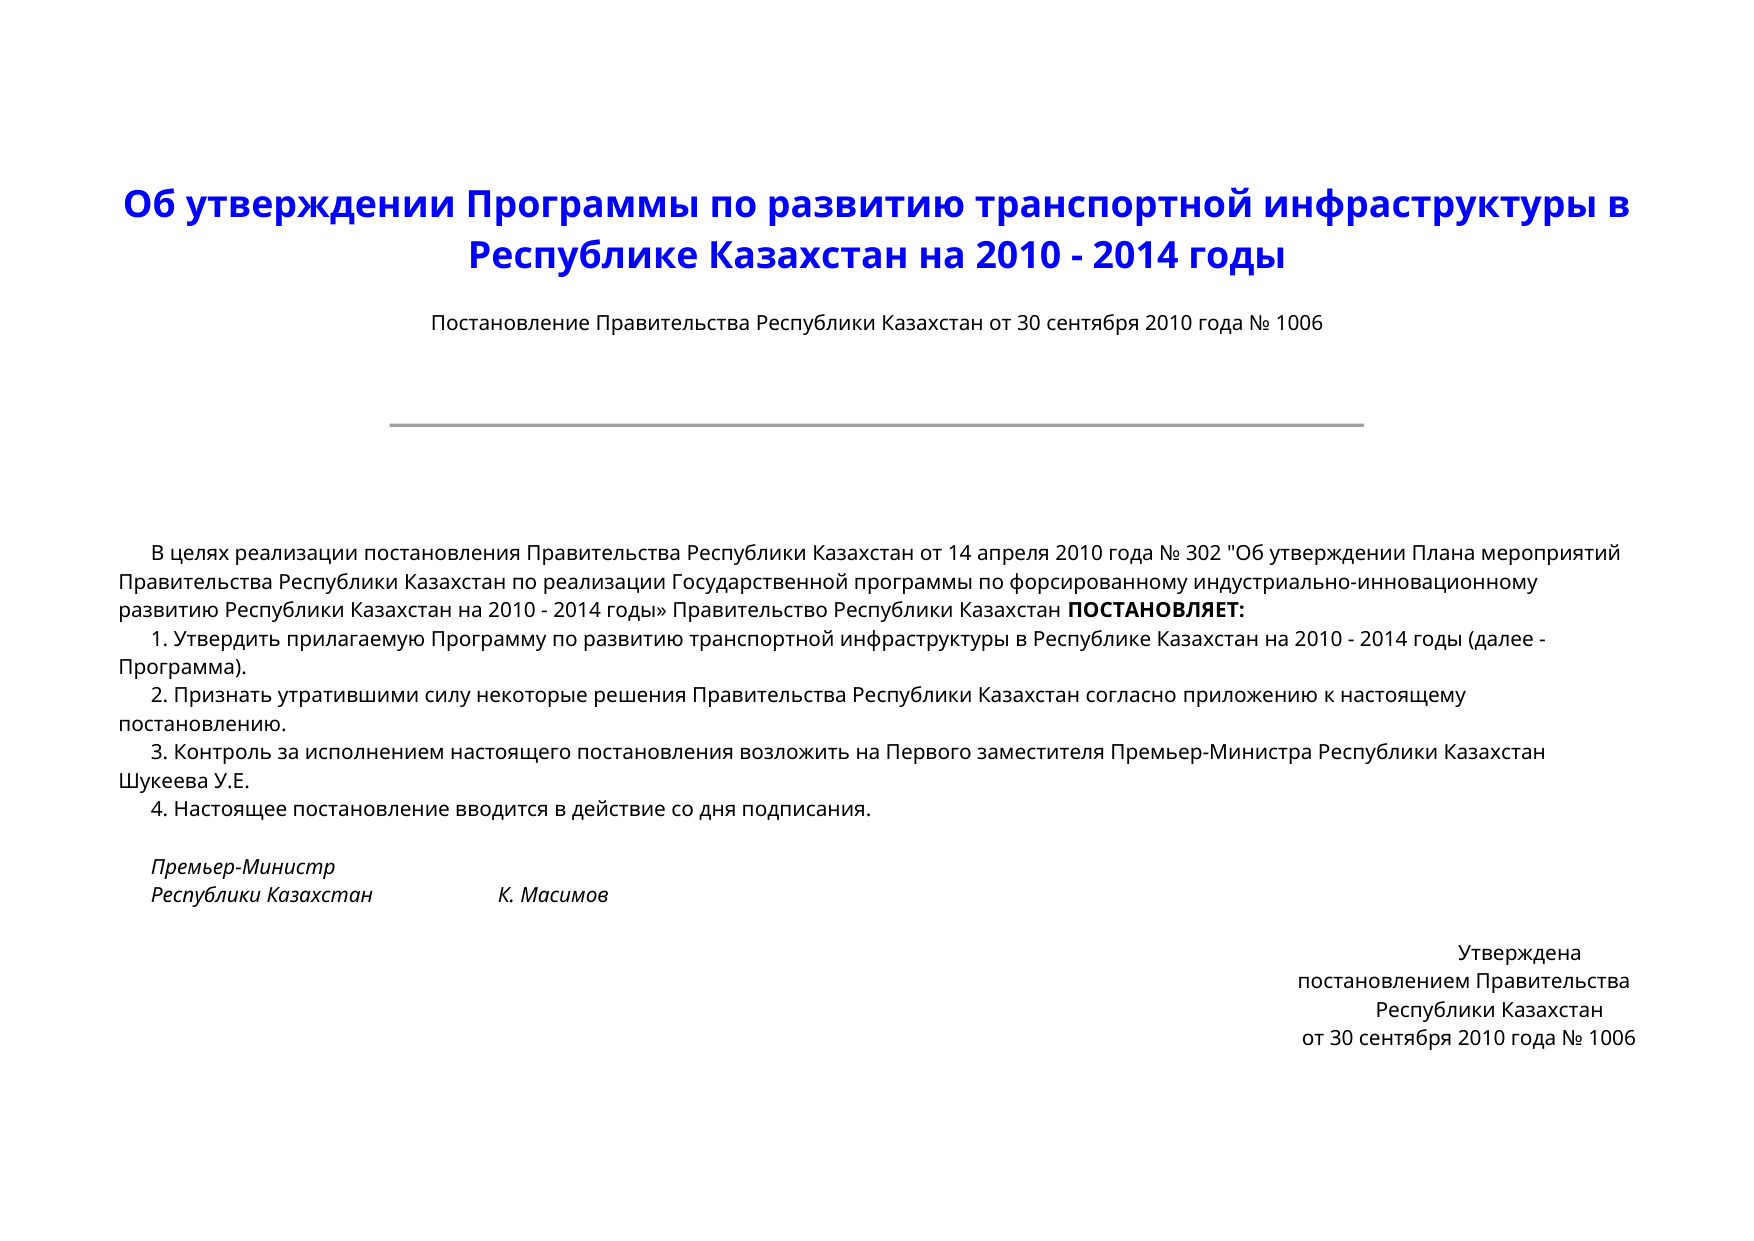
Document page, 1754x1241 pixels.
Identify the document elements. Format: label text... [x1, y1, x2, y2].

text Премьер-Министр Республики Казахстан К. Масимов [118, 852, 1636, 909]
text В целях реализации постановления Правительства Республики Казахстан от 14 апреля 2010 года № 302 "Об утверждении Плана мероприятий Правительства Республики Казахстан по реализации Государственной программы по форсированному индустриально-инновационному развитию Республики Казахстан на 2010 - 2014 годы» Правительство Республики Казахстан ПОСТАНОВЛЯЕТ: 1. Утвердить прилагаемую Программу по развитию транспортной инфраструктуры в Республике Казахстан на 2010 - 2014 годы (далее - Программа). 2. Признать утратившими силу некоторые решения Правительства Республики Казахстан согласно приложению к настоящему постановлению. 3. Контроль за исполнением настоящего постановления возложить на Первого заместителя Премьер-Министра Республики Казахстан Шукеева У.Е. 4. Настоящее постановление вводится в действие со дня подписания. [118, 538, 1636, 823]
text Постановление Правительства Республики Казахстан от 30 сентября 2010 года № 1006 [118, 308, 1636, 337]
text Утверждена постановлением Правительства Республики Казахстан от 30 сентября 2010 года № 1006 [118, 938, 1636, 1052]
text Об утверждении Программы по развитию транспортной инфраструктуры в Республике Казахстан на 2010 - 2014 годы [118, 177, 1636, 279]
